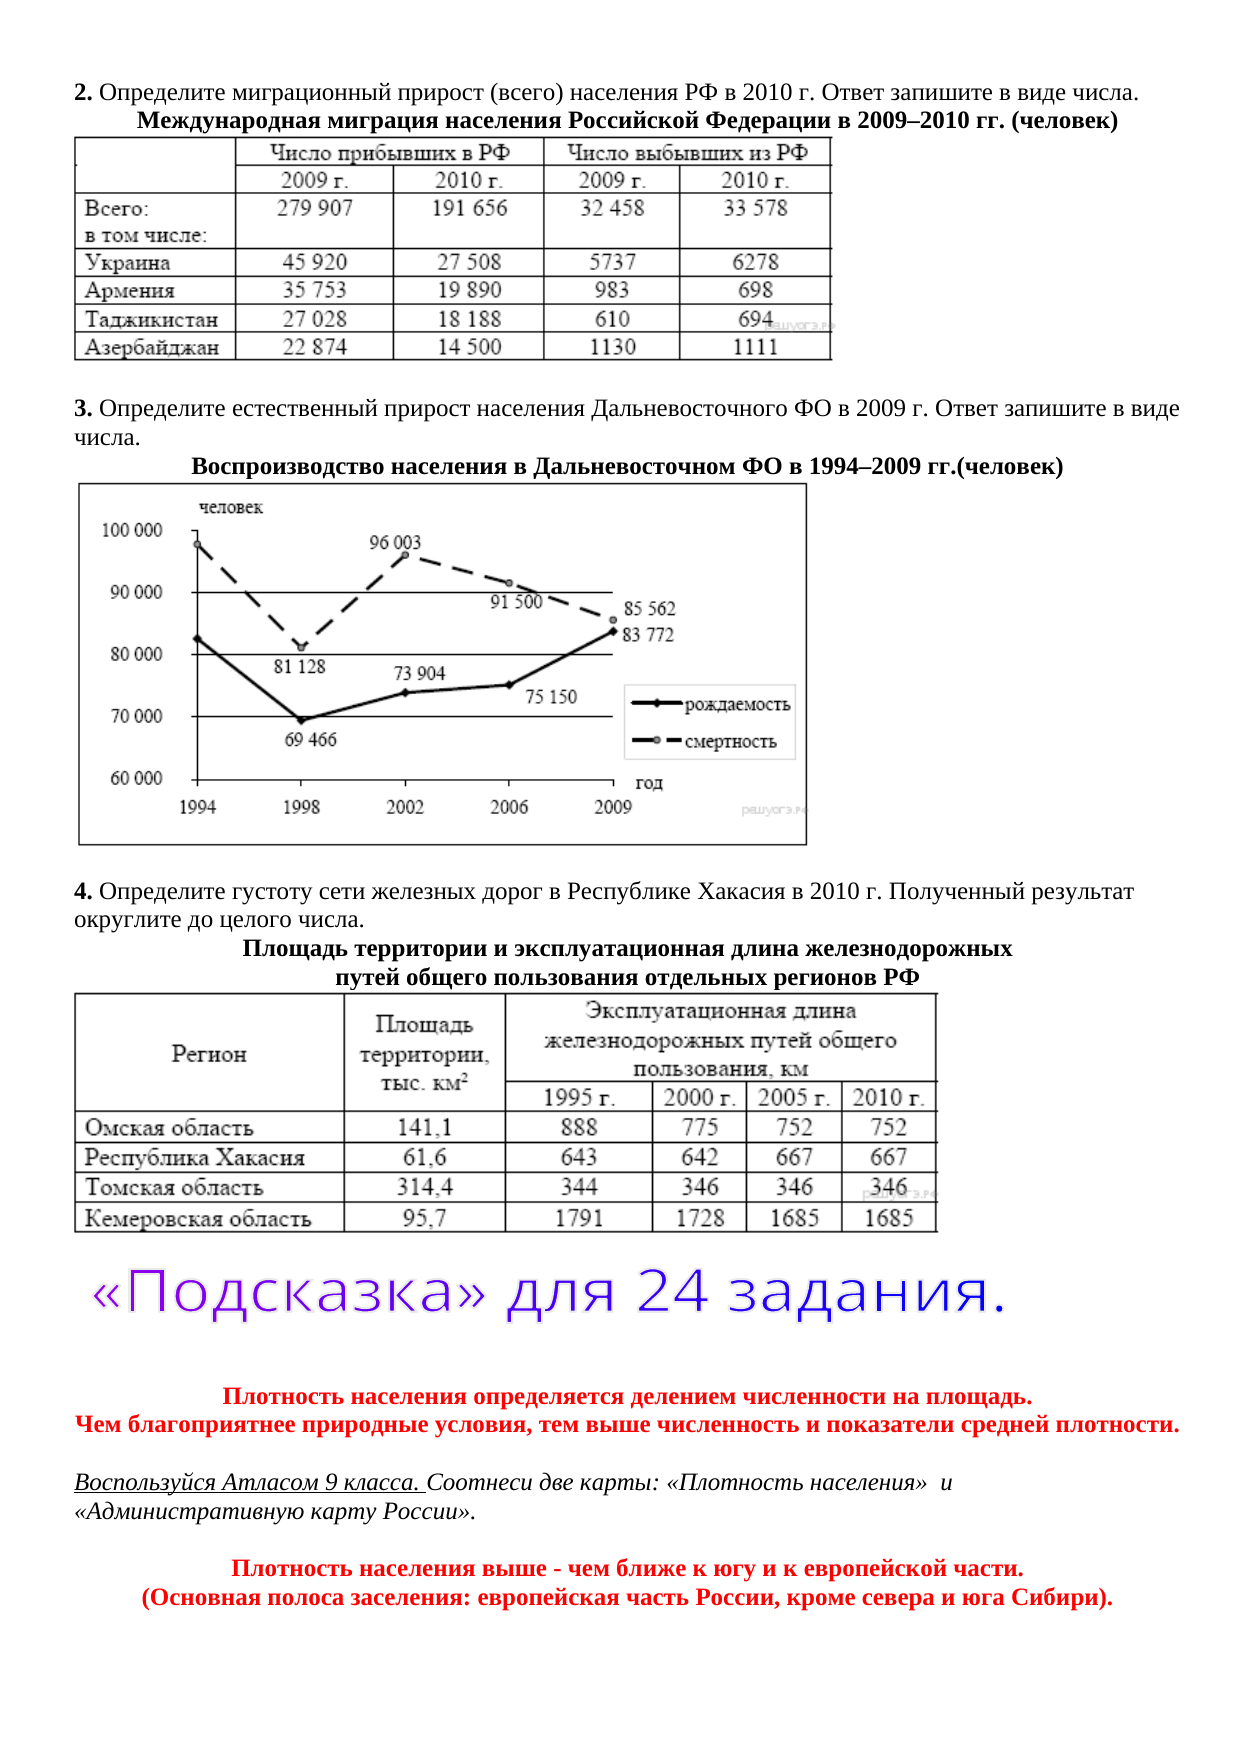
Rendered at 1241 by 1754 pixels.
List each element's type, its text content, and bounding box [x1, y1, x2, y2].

text 2. Определите миграционный прирост (всего) населения РФ в 2010 г. Ответ запишите в виде числа. [74, 77, 1181, 106]
picture [73, 990, 940, 1236]
text Плотность населения выше - чем ближе к югу и к европейской части. [74, 1553, 1181, 1582]
text Плотность населения определяется делением численности на площадь. [74, 1381, 1181, 1409]
picture [73, 479, 810, 847]
text Международная миграция населения Российской Федерации в 2009–2010 гг. (человек) [74, 106, 1181, 134]
text Воспользуйся Атласом 9 класса. Соотнеси две карты: «Плотность населения» и «Административную карту России». [74, 1467, 1181, 1524]
text Чем благоприятнее природные условия, тем выше численность и показатели средней плотности. [74, 1409, 1181, 1438]
picture [73, 134, 837, 365]
text (Основная полоса заселения: европейская часть России, кроме севера и юга Сибири). [74, 1582, 1181, 1611]
text 3. Определите естественный прирост населения Дальневосточного ФО в 2009 г. Ответ запишите в виде числа. [74, 393, 1181, 451]
text Площадь территории и эксплуатационная длина железнодорожных [74, 933, 1181, 962]
text 4. Определите густоту сети железных дорог в Республике Хакасия в 2010 г. Полученный результат округлите до целого числа. [74, 876, 1181, 933]
text путей общего пользования отдельных регионов РФ [74, 962, 1181, 991]
text Воспроизводство населения в Дальневосточном ФО в 1994–2009 гг.(человек) [74, 451, 1181, 480]
